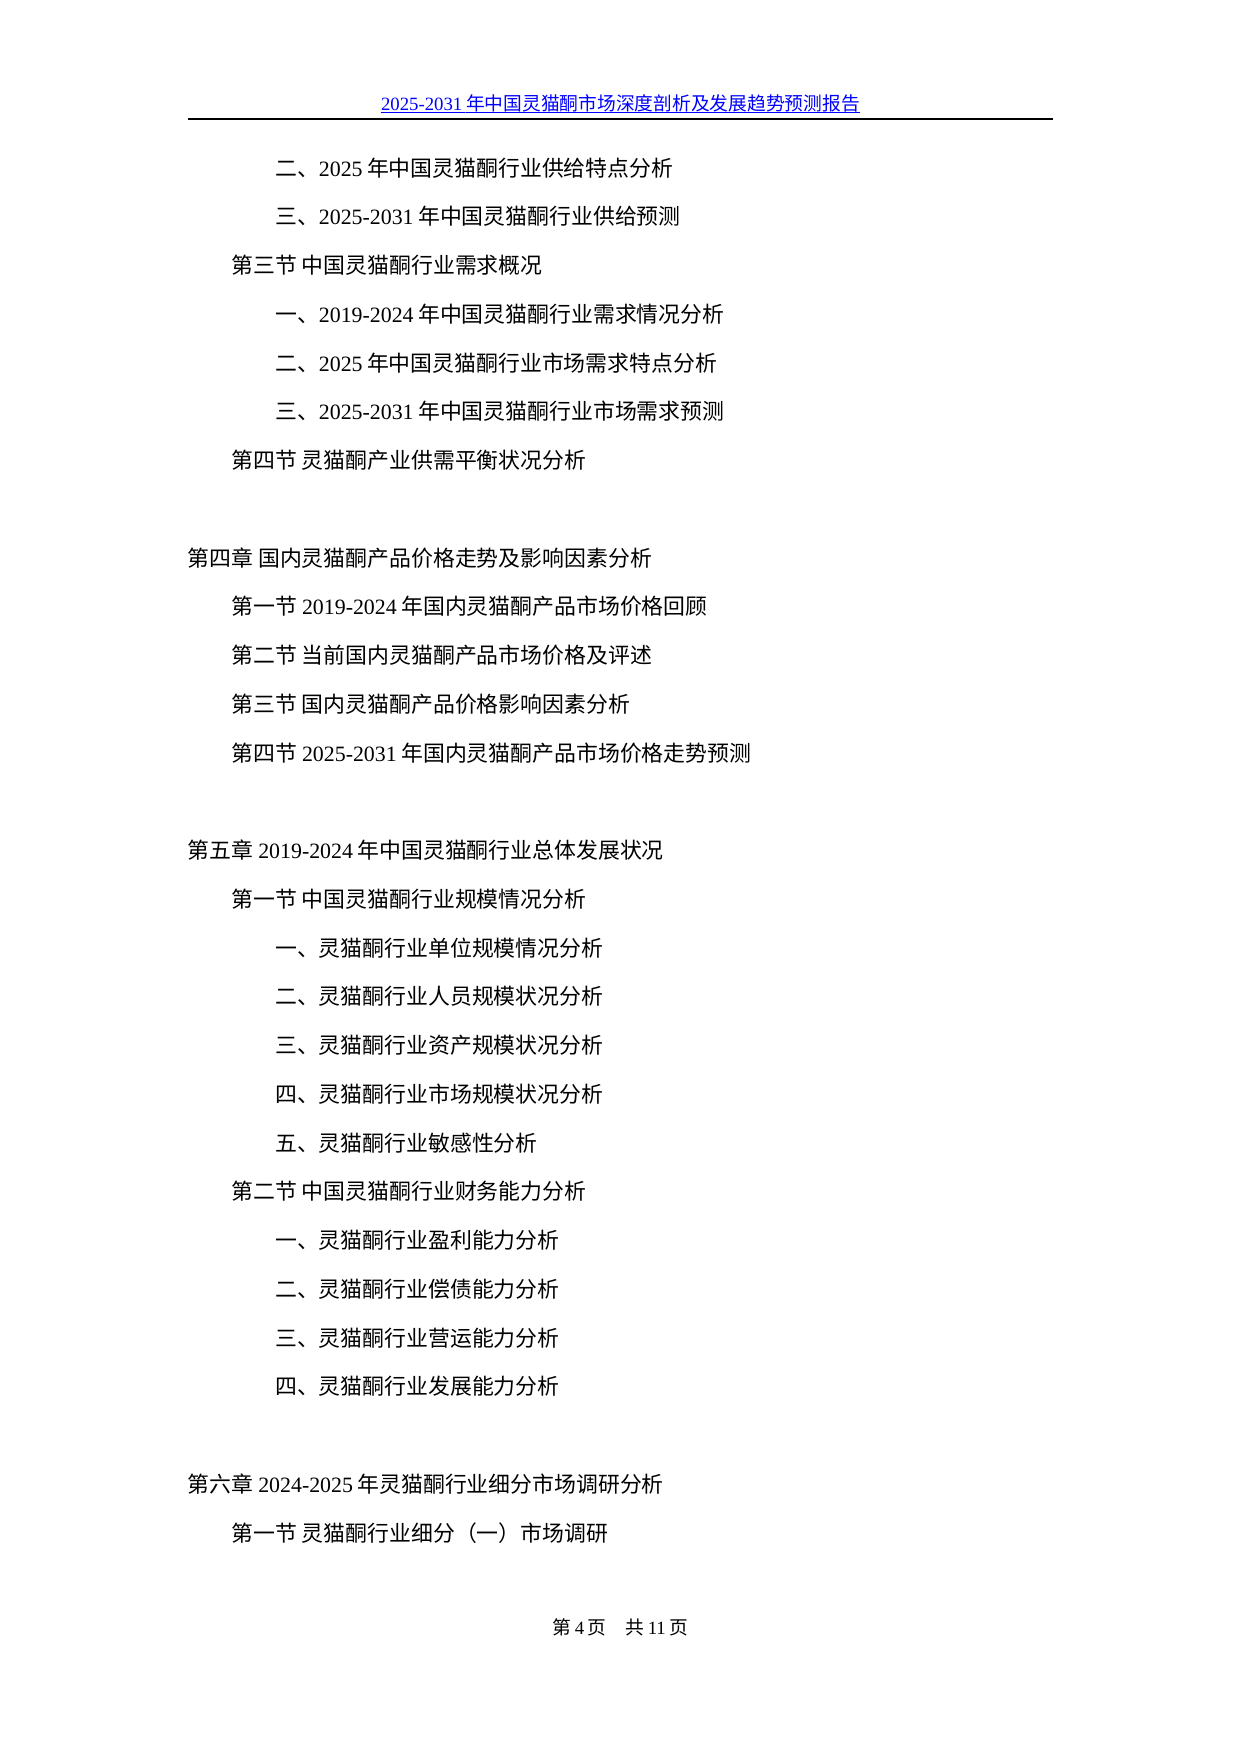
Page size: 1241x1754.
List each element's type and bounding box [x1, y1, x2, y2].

text [187, 150, 1053, 1548]
